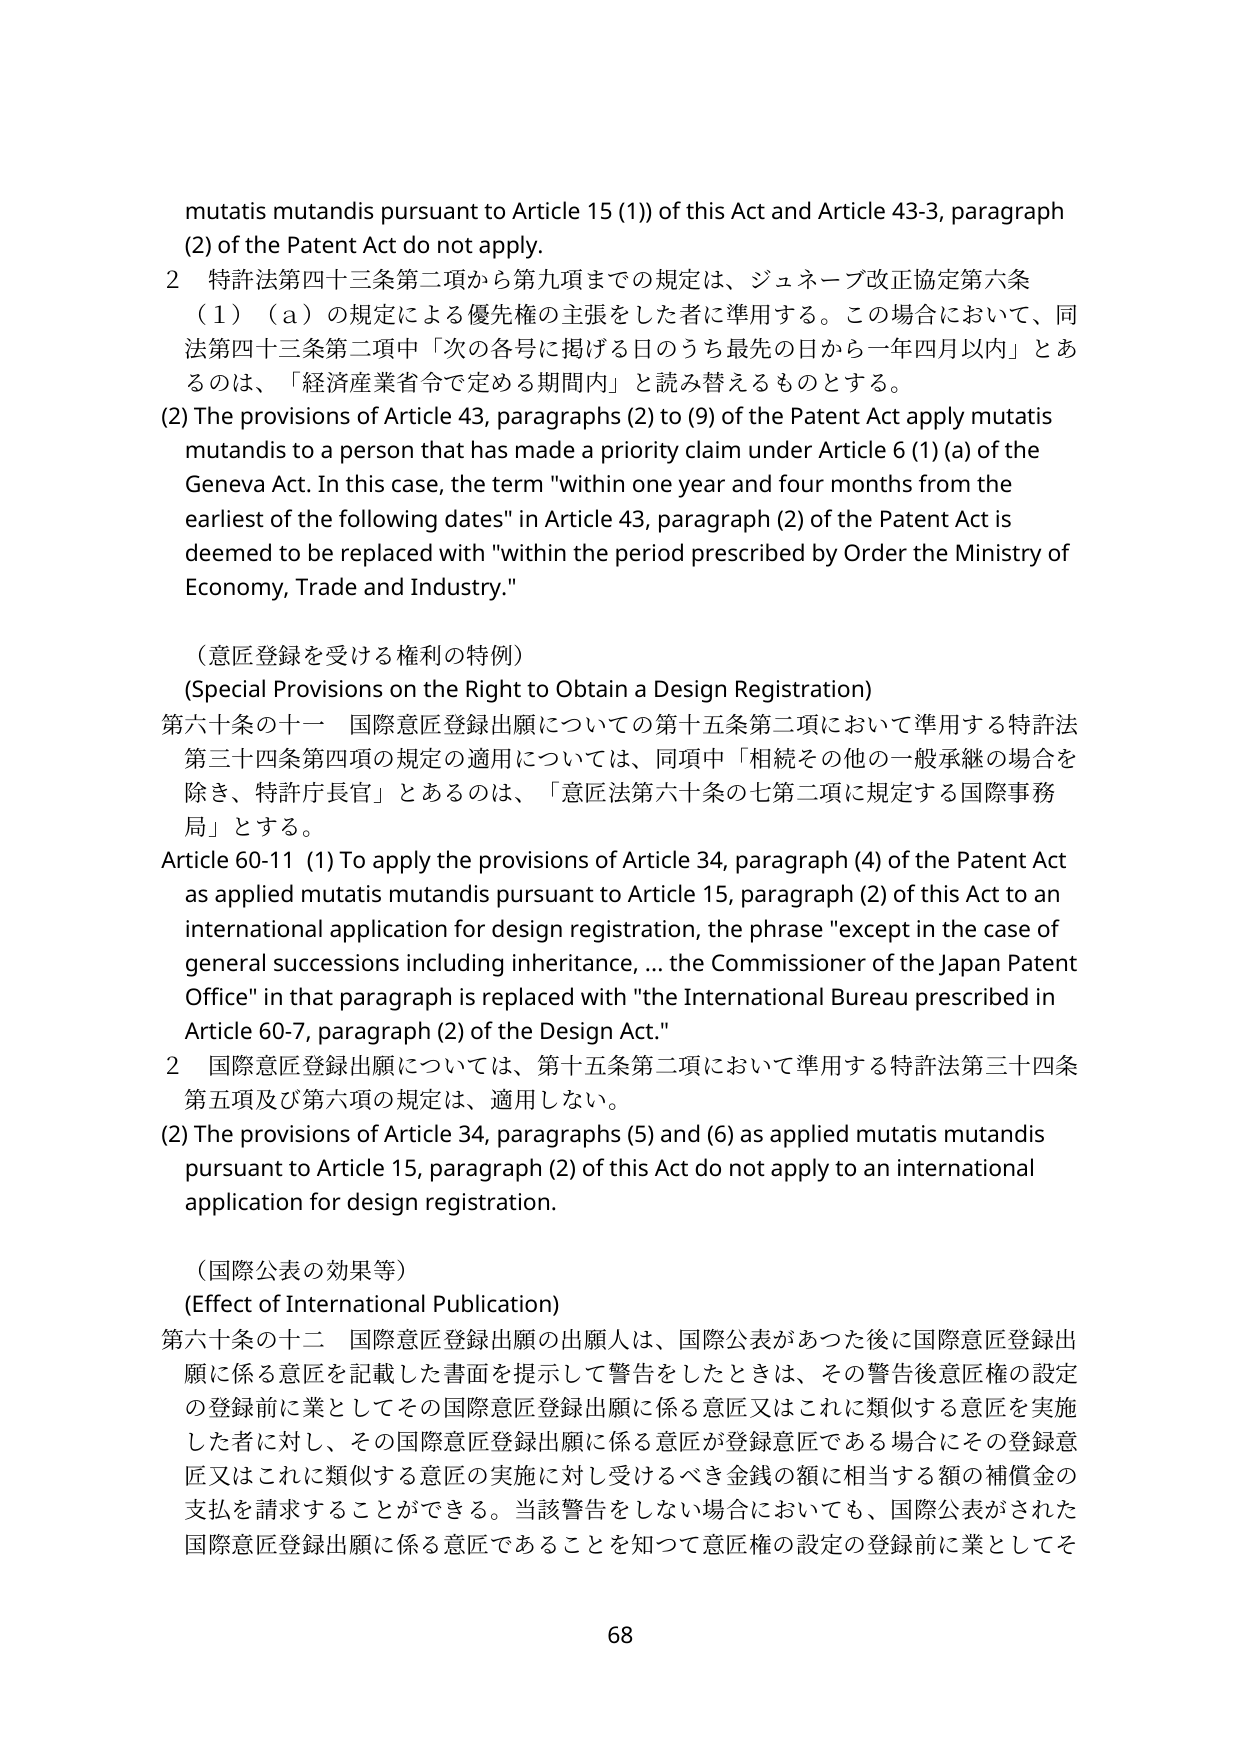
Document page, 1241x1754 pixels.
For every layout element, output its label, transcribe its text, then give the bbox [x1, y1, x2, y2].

text （意匠登録を受ける権利の特例） [184, 638, 1079, 672]
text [161, 1321, 1079, 1560]
text (2) The provisions of Article 43, paragraphs (2) to (9) of the Patent Act apply mutatis mutandis to a person that has made a priority claim under Article 6 (1) (a) of the Geneva Act. In this case, the term "within one year and four months from the earliest of the following dates" in Article 43, paragraph (2) of the Patent Act is deemed to be replaced with "within the period prescribed by Order the Ministry of Economy, Trade and Industry." [161, 399, 1079, 604]
text ２ 特許法第四十三条第二項から第九項までの規定は、ジュネーブ改正協定第六条（１）（ａ）の規定による優先権の主張をした者に準用する。この場合において、同法第四十三条第二項中「次の各号に掲げる日のうち最先の日から一年四月以内」とあるのは、「経済産業省令で定める期間内」と読み替えるものとする。 [161, 262, 1079, 399]
text ２ 国際意匠登録出願については、第十五条第二項において準用する特許法第三十四条第五項及び第六項の規定は、適用しない。 [161, 1048, 1079, 1116]
text 第六十条の十一 国際意匠登録出願についての第十五条第二項において準用する特許法第三十四条第四項の規定の適用については、同項中「相続その他の一般承継の場合を除き、特許庁長官」とあるのは、「意匠法第六十条の七第二項に規定する国際事務局」とする。 [161, 706, 1079, 843]
text (Special Provisions on the Right to Obtain a Design Registration) [184, 672, 1079, 706]
text (Effect of International Publication) [184, 1287, 1079, 1321]
text (2) The provisions of Article 34, paragraphs (5) and (6) as applied mutatis mutandis pursuant to Article 15, paragraph (2) of this Act do not apply to an international application for design registration. [161, 1116, 1079, 1219]
text Article 60-11 (1) To apply the provisions of Article 34, paragraph (4) of the Patent Act as applied mutatis mutandis pursuant to Article 15, paragraph (2) of this Act to an international application for design registration, the phrase "except in the case of general successions including inheritance, ... the Commissioner of the Japan Patent Office" in that paragraph is replaced with "the International Bureau prescribed in Article 60-7, paragraph (2) of the Design Act." [161, 843, 1079, 1048]
text （国際公表の効果等） [184, 1253, 1079, 1287]
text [161, 194, 1079, 262]
